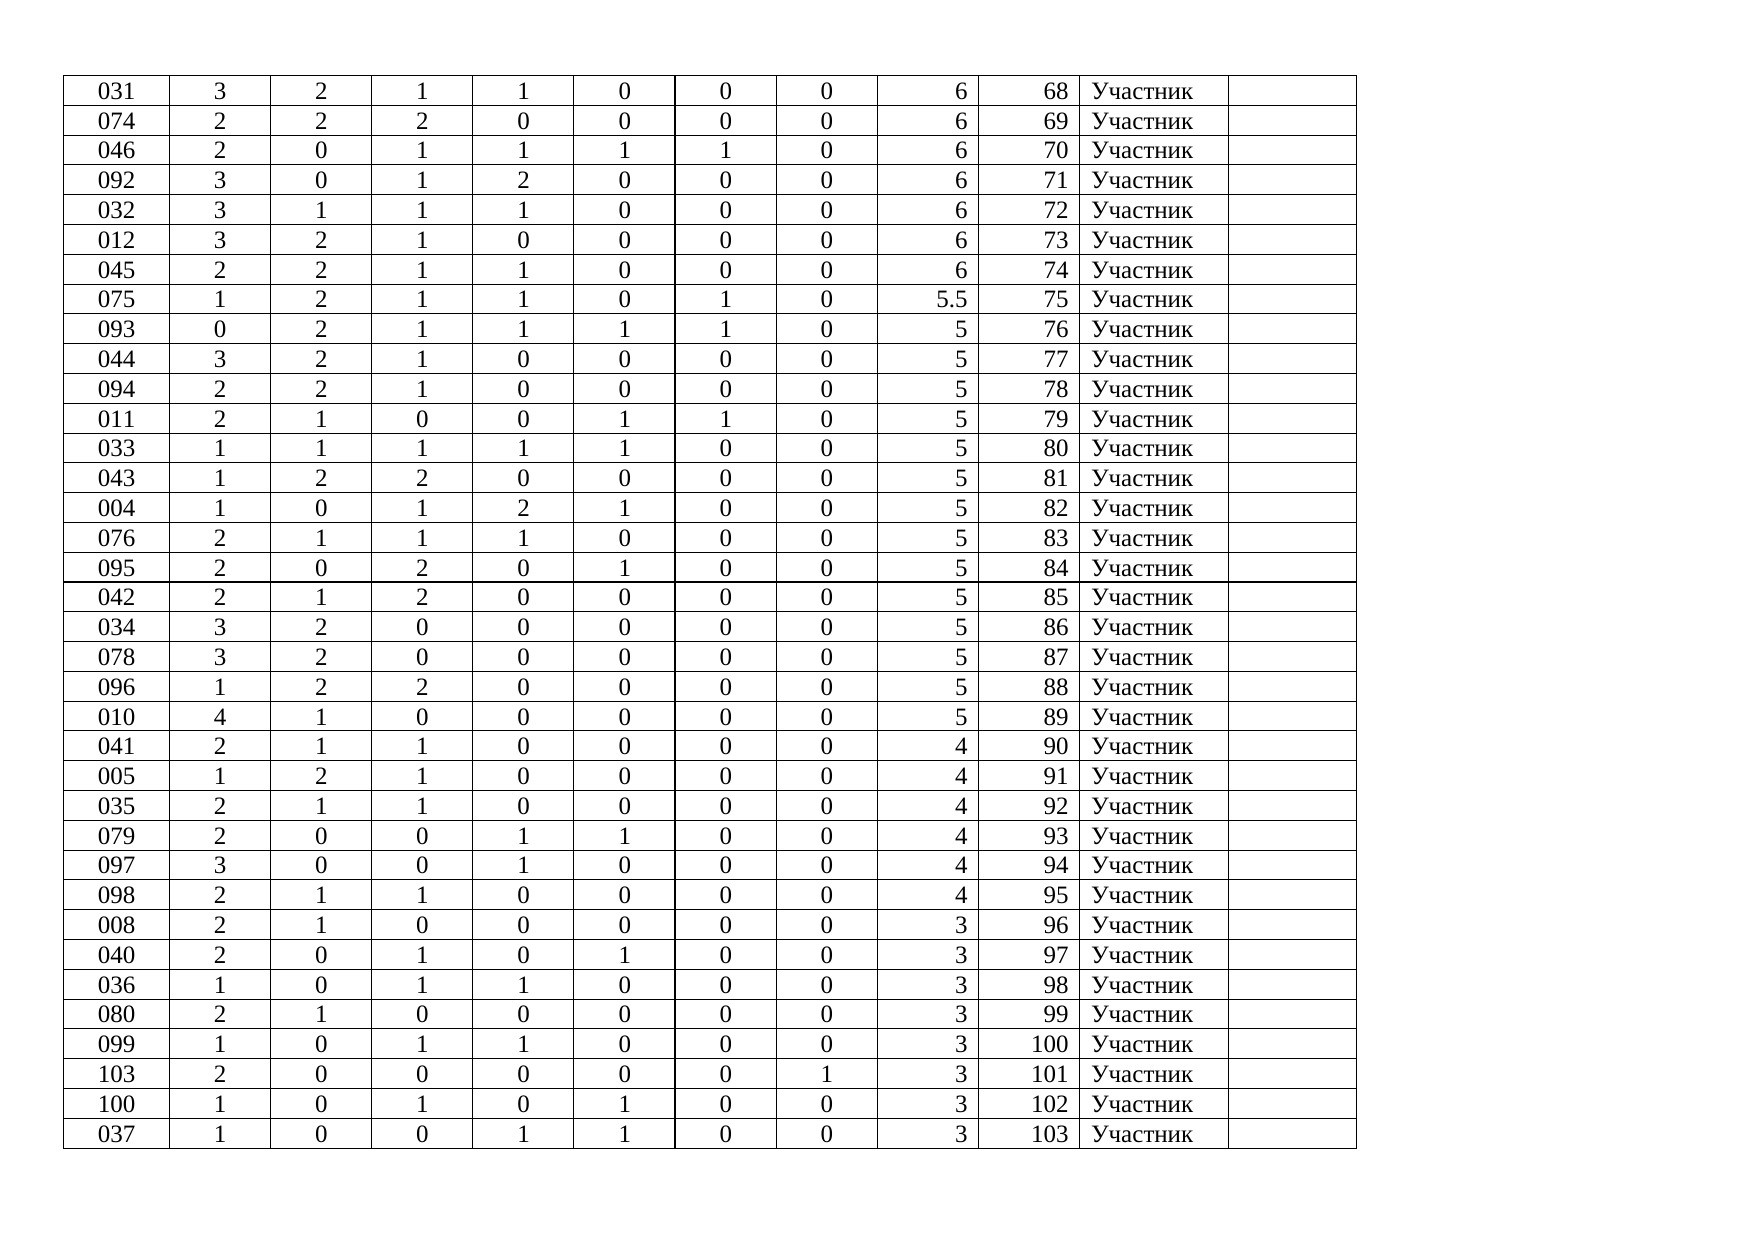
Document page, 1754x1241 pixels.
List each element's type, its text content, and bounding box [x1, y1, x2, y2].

table_cell 0 [676, 1059, 776, 1088]
table_cell Участник [1080, 851, 1228, 879]
table_cell [1229, 493, 1356, 522]
table_cell 0 [271, 821, 371, 849]
table_cell 005 [64, 761, 169, 790]
table_cell 0 [372, 612, 472, 641]
table_cell 0 [574, 851, 674, 879]
table_cell [1229, 136, 1356, 164]
table_cell Участник [1080, 821, 1228, 849]
table_cell 2 [271, 225, 371, 254]
table_cell Участник [1080, 731, 1228, 760]
table_cell 0 [574, 970, 674, 998]
table_cell 91 [979, 761, 1079, 790]
table_cell 2 [271, 76, 371, 105]
table_cell 1 [473, 314, 573, 343]
table_cell 080 [64, 1000, 169, 1028]
table_cell [1229, 374, 1356, 403]
table_cell 103 [979, 1119, 1079, 1147]
table_cell 0 [777, 583, 877, 611]
table_cell 0 [574, 463, 674, 492]
table_cell 4 [878, 791, 978, 820]
table_cell 0 [473, 583, 573, 611]
table_cell 2 [170, 1000, 270, 1028]
table_cell 5.5 [878, 285, 978, 313]
table_cell 5 [878, 702, 978, 730]
table_cell 0 [676, 225, 776, 254]
table_cell 1 [574, 821, 674, 849]
table_cell 0 [676, 374, 776, 403]
table_cell 076 [64, 523, 169, 552]
table_cell 1 [372, 195, 472, 224]
table_cell 2 [170, 583, 270, 611]
table_cell 0 [676, 255, 776, 283]
table_cell 0 [473, 463, 573, 492]
table_cell 1 [372, 225, 472, 254]
table_cell 0 [676, 1000, 776, 1028]
table_cell 93 [979, 821, 1079, 849]
table_cell 079 [64, 821, 169, 849]
table_cell 0 [777, 493, 877, 522]
table_cell 1 [271, 1000, 371, 1028]
table_cell 0 [777, 1000, 877, 1028]
table_cell 101 [979, 1059, 1079, 1088]
table_cell 036 [64, 970, 169, 998]
table_cell [1229, 612, 1356, 641]
table_cell 037 [64, 1119, 169, 1147]
table_cell 2 [271, 106, 371, 134]
table_cell 92 [979, 791, 1079, 820]
table_cell 0 [473, 1000, 573, 1028]
table_cell 0 [777, 136, 877, 164]
table_cell 0 [473, 1059, 573, 1088]
table_cell 0 [676, 1089, 776, 1118]
table_cell 1 [170, 1119, 270, 1147]
table_cell 80 [979, 434, 1079, 462]
table_cell 1 [170, 1029, 270, 1058]
table_cell 0 [777, 1029, 877, 1058]
table_cell 0 [676, 583, 776, 611]
table_cell 008 [64, 910, 169, 939]
table_cell 3 [170, 612, 270, 641]
table_cell 3 [170, 195, 270, 224]
table_cell 0 [676, 106, 776, 134]
table_cell [1229, 76, 1356, 105]
table_cell 033 [64, 434, 169, 462]
table_cell 5 [878, 344, 978, 373]
table_cell 3 [878, 1089, 978, 1118]
table_cell 0 [473, 1089, 573, 1118]
table_cell 0 [676, 731, 776, 760]
table_cell 1 [574, 404, 674, 432]
table_cell 0 [574, 76, 674, 105]
table_cell 100 [979, 1029, 1079, 1058]
table_cell 0 [574, 255, 674, 283]
table_cell 042 [64, 583, 169, 611]
table_cell 77 [979, 344, 1079, 373]
table_cell 0 [777, 434, 877, 462]
table_cell 010 [64, 702, 169, 730]
table_cell Участник [1080, 1000, 1228, 1028]
table_cell 3 [170, 225, 270, 254]
table_cell 0 [574, 1029, 674, 1058]
table_cell 0 [777, 612, 877, 641]
table_cell 1 [271, 910, 371, 939]
table_cell 1 [170, 285, 270, 313]
table_cell 83 [979, 523, 1079, 552]
table_cell 043 [64, 463, 169, 492]
table_cell 1 [574, 314, 674, 343]
table_cell 1 [170, 463, 270, 492]
table_cell 0 [574, 195, 674, 224]
table_cell 6 [878, 225, 978, 254]
table_cell 1 [170, 970, 270, 998]
table_cell 78 [979, 374, 1079, 403]
table_cell [1229, 106, 1356, 134]
table_cell 6 [878, 106, 978, 134]
table_cell 0 [271, 940, 371, 969]
table_cell 0 [271, 851, 371, 879]
table_cell 1 [574, 553, 674, 581]
table_cell 0 [676, 702, 776, 730]
table_cell 5 [878, 672, 978, 701]
table_cell 2 [170, 523, 270, 552]
table_cell 3 [170, 76, 270, 105]
table_cell 6 [878, 165, 978, 194]
table_cell 0 [473, 672, 573, 701]
table_cell 0 [574, 761, 674, 790]
table_cell 2 [170, 880, 270, 909]
table_cell 2 [170, 821, 270, 849]
table_cell 034 [64, 612, 169, 641]
table_cell 68 [979, 76, 1079, 105]
table_cell 1 [473, 255, 573, 283]
table_cell 0 [574, 1000, 674, 1028]
table_cell 3 [170, 165, 270, 194]
table_cell 2 [271, 672, 371, 701]
table_cell 1 [372, 970, 472, 998]
table_cell 0 [777, 791, 877, 820]
table_cell 0 [473, 344, 573, 373]
table_cell 4 [170, 702, 270, 730]
table_cell 0 [473, 374, 573, 403]
table_cell [1229, 761, 1356, 790]
table_cell 1 [271, 791, 371, 820]
table_cell 2 [170, 910, 270, 939]
table_cell 6 [878, 195, 978, 224]
table_cell 0 [574, 225, 674, 254]
table_cell 0 [574, 1059, 674, 1088]
table_cell [1229, 731, 1356, 760]
table_cell 0 [473, 404, 573, 432]
table_cell 0 [676, 851, 776, 879]
table_cell 094 [64, 374, 169, 403]
table_cell 4 [878, 821, 978, 849]
table_cell [1229, 404, 1356, 432]
table_cell 3 [878, 1000, 978, 1028]
table_cell 0 [473, 880, 573, 909]
table_cell 3 [170, 344, 270, 373]
table_cell 075 [64, 285, 169, 313]
table_cell 0 [574, 731, 674, 760]
table_cell 3 [878, 1119, 978, 1147]
table_cell 0 [372, 1119, 472, 1147]
table_cell 0 [271, 1119, 371, 1147]
table_cell 2 [372, 553, 472, 581]
table_cell 0 [676, 165, 776, 194]
table_cell 0 [574, 612, 674, 641]
table_cell 2 [271, 344, 371, 373]
table_cell 046 [64, 136, 169, 164]
table_cell 0 [676, 791, 776, 820]
table_cell 0 [473, 910, 573, 939]
table_cell 040 [64, 940, 169, 969]
table_cell 1 [271, 583, 371, 611]
table_cell 3 [170, 851, 270, 879]
table_cell 095 [64, 553, 169, 581]
table_cell 0 [574, 285, 674, 313]
table_cell 098 [64, 880, 169, 909]
table_cell 1 [473, 821, 573, 849]
table_cell [1229, 165, 1356, 194]
table_cell 0 [574, 791, 674, 820]
table_cell [1229, 940, 1356, 969]
table_cell 096 [64, 672, 169, 701]
table_cell 0 [777, 880, 877, 909]
table_cell 0 [676, 463, 776, 492]
table_cell 2 [271, 642, 371, 671]
table_cell 0 [777, 165, 877, 194]
table_cell 0 [676, 344, 776, 373]
table_cell 1 [473, 523, 573, 552]
table_cell Участник [1080, 404, 1228, 432]
table_cell 0 [777, 851, 877, 879]
table_cell 5 [878, 583, 978, 611]
table_cell 004 [64, 493, 169, 522]
table_cell 1 [271, 702, 371, 730]
table_cell 3 [878, 1059, 978, 1088]
table_cell 5 [878, 553, 978, 581]
table_cell Участник [1080, 463, 1228, 492]
table_cell 1 [372, 255, 472, 283]
table_cell 0 [777, 76, 877, 105]
table_cell 70 [979, 136, 1079, 164]
table_cell 72 [979, 195, 1079, 224]
table_cell 0 [676, 493, 776, 522]
table_cell [1229, 851, 1356, 879]
table_cell 0 [372, 404, 472, 432]
table_cell 95 [979, 880, 1079, 909]
table_cell 035 [64, 791, 169, 820]
table_cell [1229, 285, 1356, 313]
table_cell 0 [574, 910, 674, 939]
table_cell 2 [473, 165, 573, 194]
table_cell 1 [676, 285, 776, 313]
table_cell 0 [777, 642, 877, 671]
table_cell 0 [574, 165, 674, 194]
table_cell 0 [473, 791, 573, 820]
table_cell Участник [1080, 642, 1228, 671]
table_cell 2 [271, 314, 371, 343]
table_cell 0 [676, 970, 776, 998]
table_cell 3 [878, 970, 978, 998]
table_cell 6 [878, 255, 978, 283]
table_cell 74 [979, 255, 1079, 283]
table_cell 1 [372, 493, 472, 522]
table_cell 1 [170, 1089, 270, 1118]
table_cell 1 [574, 434, 674, 462]
table_cell 1 [372, 1029, 472, 1058]
table_cell 0 [676, 880, 776, 909]
table_cell 0 [676, 642, 776, 671]
table_cell 1 [271, 434, 371, 462]
table_cell 0 [574, 106, 674, 134]
table_cell 75 [979, 285, 1079, 313]
table_cell 1 [473, 136, 573, 164]
table_cell [1229, 702, 1356, 730]
table_cell [1229, 880, 1356, 909]
table_cell Участник [1080, 1089, 1228, 1118]
table_cell Участник [1080, 225, 1228, 254]
table_cell 1 [574, 1119, 674, 1147]
table_cell 1 [372, 791, 472, 820]
table_cell Участник [1080, 702, 1228, 730]
table_cell 0 [473, 225, 573, 254]
table_cell 1 [676, 136, 776, 164]
table_cell 0 [777, 314, 877, 343]
table_cell 0 [574, 374, 674, 403]
table_cell [1229, 791, 1356, 820]
table_cell 0 [777, 672, 877, 701]
table_cell Участник [1080, 344, 1228, 373]
table_cell 4 [878, 851, 978, 879]
table_cell 2 [170, 136, 270, 164]
table_cell 0 [574, 642, 674, 671]
table_cell 76 [979, 314, 1079, 343]
table_cell 097 [64, 851, 169, 879]
table_cell 2 [372, 672, 472, 701]
table_cell Участник [1080, 612, 1228, 641]
table_cell 1 [676, 314, 776, 343]
table_cell Участник [1080, 136, 1228, 164]
table_cell 044 [64, 344, 169, 373]
table_cell 5 [878, 434, 978, 462]
table_cell Участник [1080, 553, 1228, 581]
table_cell [1229, 970, 1356, 998]
table_cell [1229, 434, 1356, 462]
table_cell 82 [979, 493, 1079, 522]
table_cell Участник [1080, 523, 1228, 552]
table_cell 0 [777, 255, 877, 283]
table_cell 1 [170, 672, 270, 701]
table_cell 1 [372, 314, 472, 343]
table_cell 1 [372, 731, 472, 760]
table_cell 0 [777, 761, 877, 790]
table_cell 98 [979, 970, 1079, 998]
table_cell 103 [64, 1059, 169, 1088]
table_cell 0 [271, 970, 371, 998]
table_cell Участник [1080, 940, 1228, 969]
table_cell 0 [372, 642, 472, 671]
table_cell [1229, 1029, 1356, 1058]
table_cell 3 [878, 910, 978, 939]
table_cell 031 [64, 76, 169, 105]
table_cell 99 [979, 1000, 1079, 1028]
table_cell 88 [979, 672, 1079, 701]
table_cell 2 [170, 791, 270, 820]
table_cell [1229, 255, 1356, 283]
table_cell [1229, 821, 1356, 849]
table_cell 2 [271, 612, 371, 641]
table_cell [1229, 225, 1356, 254]
table_cell 0 [372, 1000, 472, 1028]
table_cell 79 [979, 404, 1079, 432]
table_cell 0 [271, 553, 371, 581]
table_cell 2 [170, 106, 270, 134]
table_cell 1 [676, 404, 776, 432]
table_cell [1229, 1000, 1356, 1028]
table_cell 0 [473, 612, 573, 641]
table_cell 0 [473, 702, 573, 730]
table_cell 5 [878, 463, 978, 492]
table_cell 3 [878, 940, 978, 969]
table_cell 2 [271, 255, 371, 283]
table_cell 0 [777, 1089, 877, 1118]
table_cell 1 [271, 195, 371, 224]
table_cell 0 [473, 731, 573, 760]
table_cell 092 [64, 165, 169, 194]
table_cell [1229, 463, 1356, 492]
table_cell Участник [1080, 1029, 1228, 1058]
table_cell 1 [271, 880, 371, 909]
table_cell [1229, 314, 1356, 343]
table_cell 032 [64, 195, 169, 224]
table_cell 0 [170, 314, 270, 343]
table_cell 1 [372, 523, 472, 552]
table_cell 0 [271, 1029, 371, 1058]
table_cell 2 [170, 404, 270, 432]
table_cell 1 [574, 1089, 674, 1118]
table_cell 0 [676, 761, 776, 790]
table_cell [1229, 1089, 1356, 1118]
table_cell 0 [777, 821, 877, 849]
table_cell 0 [676, 821, 776, 849]
table_cell 1 [372, 76, 472, 105]
table_cell Участник [1080, 791, 1228, 820]
table_cell 0 [676, 76, 776, 105]
table_cell Участник [1080, 76, 1228, 105]
table_cell 093 [64, 314, 169, 343]
table_cell 6 [878, 136, 978, 164]
table_cell 1 [473, 195, 573, 224]
table_cell 0 [777, 731, 877, 760]
table_cell 1 [271, 523, 371, 552]
table_cell Участник [1080, 880, 1228, 909]
table_cell 3 [878, 1029, 978, 1058]
table_cell 4 [878, 880, 978, 909]
table_cell 0 [777, 404, 877, 432]
table_cell Участник [1080, 434, 1228, 462]
table_cell 4 [878, 761, 978, 790]
table_cell Участник [1080, 970, 1228, 998]
table_cell 0 [676, 672, 776, 701]
table_cell 1 [372, 165, 472, 194]
table_cell 041 [64, 731, 169, 760]
table_cell 96 [979, 910, 1079, 939]
table_cell [1229, 553, 1356, 581]
table_cell [1229, 1059, 1356, 1088]
table_cell 012 [64, 225, 169, 254]
table_cell [1229, 523, 1356, 552]
table_cell 0 [372, 821, 472, 849]
table_cell Участник [1080, 374, 1228, 403]
table_cell 0 [271, 165, 371, 194]
table_cell 94 [979, 851, 1079, 879]
table_cell 85 [979, 583, 1079, 611]
table_cell 0 [372, 702, 472, 730]
table_cell 2 [372, 583, 472, 611]
table_cell 0 [574, 583, 674, 611]
table_cell 0 [271, 1089, 371, 1118]
table_cell Участник [1080, 314, 1228, 343]
table_cell 0 [372, 1059, 472, 1088]
table_cell 0 [372, 851, 472, 879]
table_cell 1 [170, 761, 270, 790]
table_cell 5 [878, 493, 978, 522]
table_cell 1 [574, 940, 674, 969]
table_cell 1 [473, 1029, 573, 1058]
table_cell 1 [372, 136, 472, 164]
table_cell 0 [574, 672, 674, 701]
table_cell [1229, 672, 1356, 701]
table_cell 0 [777, 1119, 877, 1147]
table_cell 2 [170, 940, 270, 969]
table_cell 4 [878, 731, 978, 760]
table_cell Участник [1080, 165, 1228, 194]
table_cell 011 [64, 404, 169, 432]
table_cell 1 [574, 493, 674, 522]
table_cell 0 [777, 553, 877, 581]
table_cell 5 [878, 404, 978, 432]
table_cell 0 [777, 374, 877, 403]
table_cell 1 [372, 880, 472, 909]
table_cell Участник [1080, 106, 1228, 134]
table_cell 0 [676, 1029, 776, 1058]
table_cell 5 [878, 374, 978, 403]
table_cell 0 [777, 285, 877, 313]
table_cell 0 [574, 880, 674, 909]
table_cell 045 [64, 255, 169, 283]
table_cell Участник [1080, 1119, 1228, 1147]
table_cell 0 [372, 910, 472, 939]
table_cell 73 [979, 225, 1079, 254]
table_cell 0 [574, 344, 674, 373]
table_cell 1 [473, 285, 573, 313]
table_cell Участник [1080, 1059, 1228, 1088]
table_cell 1 [473, 434, 573, 462]
table_cell 1 [473, 76, 573, 105]
table_cell 5 [878, 612, 978, 641]
table_cell [1229, 642, 1356, 671]
table_cell 0 [777, 225, 877, 254]
table_cell 5 [878, 642, 978, 671]
table_cell 074 [64, 106, 169, 134]
table_cell 2 [170, 731, 270, 760]
table_cell 0 [676, 940, 776, 969]
table_cell 2 [372, 106, 472, 134]
table_cell 81 [979, 463, 1079, 492]
table_cell 0 [473, 761, 573, 790]
table_cell 0 [473, 642, 573, 671]
table_cell [1229, 344, 1356, 373]
table_cell 89 [979, 702, 1079, 730]
table_cell 1 [372, 344, 472, 373]
table_cell 0 [777, 106, 877, 134]
table_cell 1 [473, 970, 573, 998]
table_cell 0 [676, 910, 776, 939]
table_cell 0 [676, 195, 776, 224]
table_cell 2 [170, 1059, 270, 1088]
table_cell 2 [372, 463, 472, 492]
table_cell 100 [64, 1089, 169, 1118]
table_cell 0 [271, 493, 371, 522]
table_cell 2 [271, 285, 371, 313]
table_cell 0 [271, 136, 371, 164]
table_cell [1229, 910, 1356, 939]
table_cell 0 [777, 910, 877, 939]
table_cell 6 [878, 76, 978, 105]
table_cell 1 [372, 761, 472, 790]
table_cell 1 [170, 493, 270, 522]
table_cell 1 [473, 1119, 573, 1147]
table_cell 1 [372, 1089, 472, 1118]
table_cell Участник [1080, 672, 1228, 701]
table_cell 0 [676, 612, 776, 641]
table_cell 2 [271, 761, 371, 790]
table_cell 099 [64, 1029, 169, 1058]
table_cell 1 [372, 434, 472, 462]
table_cell 0 [676, 434, 776, 462]
table_cell 2 [271, 374, 371, 403]
table_cell 0 [473, 940, 573, 969]
table_cell 2 [170, 255, 270, 283]
table_cell 69 [979, 106, 1079, 134]
table_cell 86 [979, 612, 1079, 641]
table_cell 5 [878, 314, 978, 343]
table_cell 1 [372, 374, 472, 403]
table_cell 0 [777, 523, 877, 552]
table_cell 5 [878, 523, 978, 552]
table_cell 078 [64, 642, 169, 671]
table_cell 1 [372, 285, 472, 313]
table_cell 87 [979, 642, 1079, 671]
table_cell 2 [170, 374, 270, 403]
table_cell 0 [777, 970, 877, 998]
table_cell Участник [1080, 255, 1228, 283]
table_cell 0 [676, 553, 776, 581]
table_cell 0 [676, 1119, 776, 1147]
table_cell Участник [1080, 493, 1228, 522]
table_cell 1 [271, 731, 371, 760]
table_cell [1229, 195, 1356, 224]
table_cell 1 [372, 940, 472, 969]
table_cell 1 [473, 851, 573, 879]
table_cell 0 [777, 940, 877, 969]
table_cell 2 [271, 463, 371, 492]
table_cell [1229, 1119, 1356, 1147]
table_cell 1 [170, 434, 270, 462]
table_cell 97 [979, 940, 1079, 969]
table_cell 2 [473, 493, 573, 522]
table_cell 2 [170, 553, 270, 581]
table_cell [1229, 583, 1356, 611]
table_cell 1 [574, 136, 674, 164]
table_cell 102 [979, 1089, 1079, 1118]
table_cell 71 [979, 165, 1079, 194]
table_cell Участник [1080, 761, 1228, 790]
table_cell 0 [676, 523, 776, 552]
table_cell 0 [777, 344, 877, 373]
table_cell 0 [777, 195, 877, 224]
table_cell 0 [777, 702, 877, 730]
table_cell 90 [979, 731, 1079, 760]
table_cell 84 [979, 553, 1079, 581]
table_cell Участник [1080, 910, 1228, 939]
table_cell 0 [574, 523, 674, 552]
table_cell 1 [271, 404, 371, 432]
table_cell Участник [1080, 583, 1228, 611]
table_cell 1 [777, 1059, 877, 1088]
table_cell Участник [1080, 285, 1228, 313]
table_cell 0 [777, 463, 877, 492]
table_cell Участник [1080, 195, 1228, 224]
table_cell 0 [271, 1059, 371, 1088]
table_cell 0 [574, 702, 674, 730]
table_cell 0 [473, 106, 573, 134]
table_cell 3 [170, 642, 270, 671]
table_cell 0 [473, 553, 573, 581]
